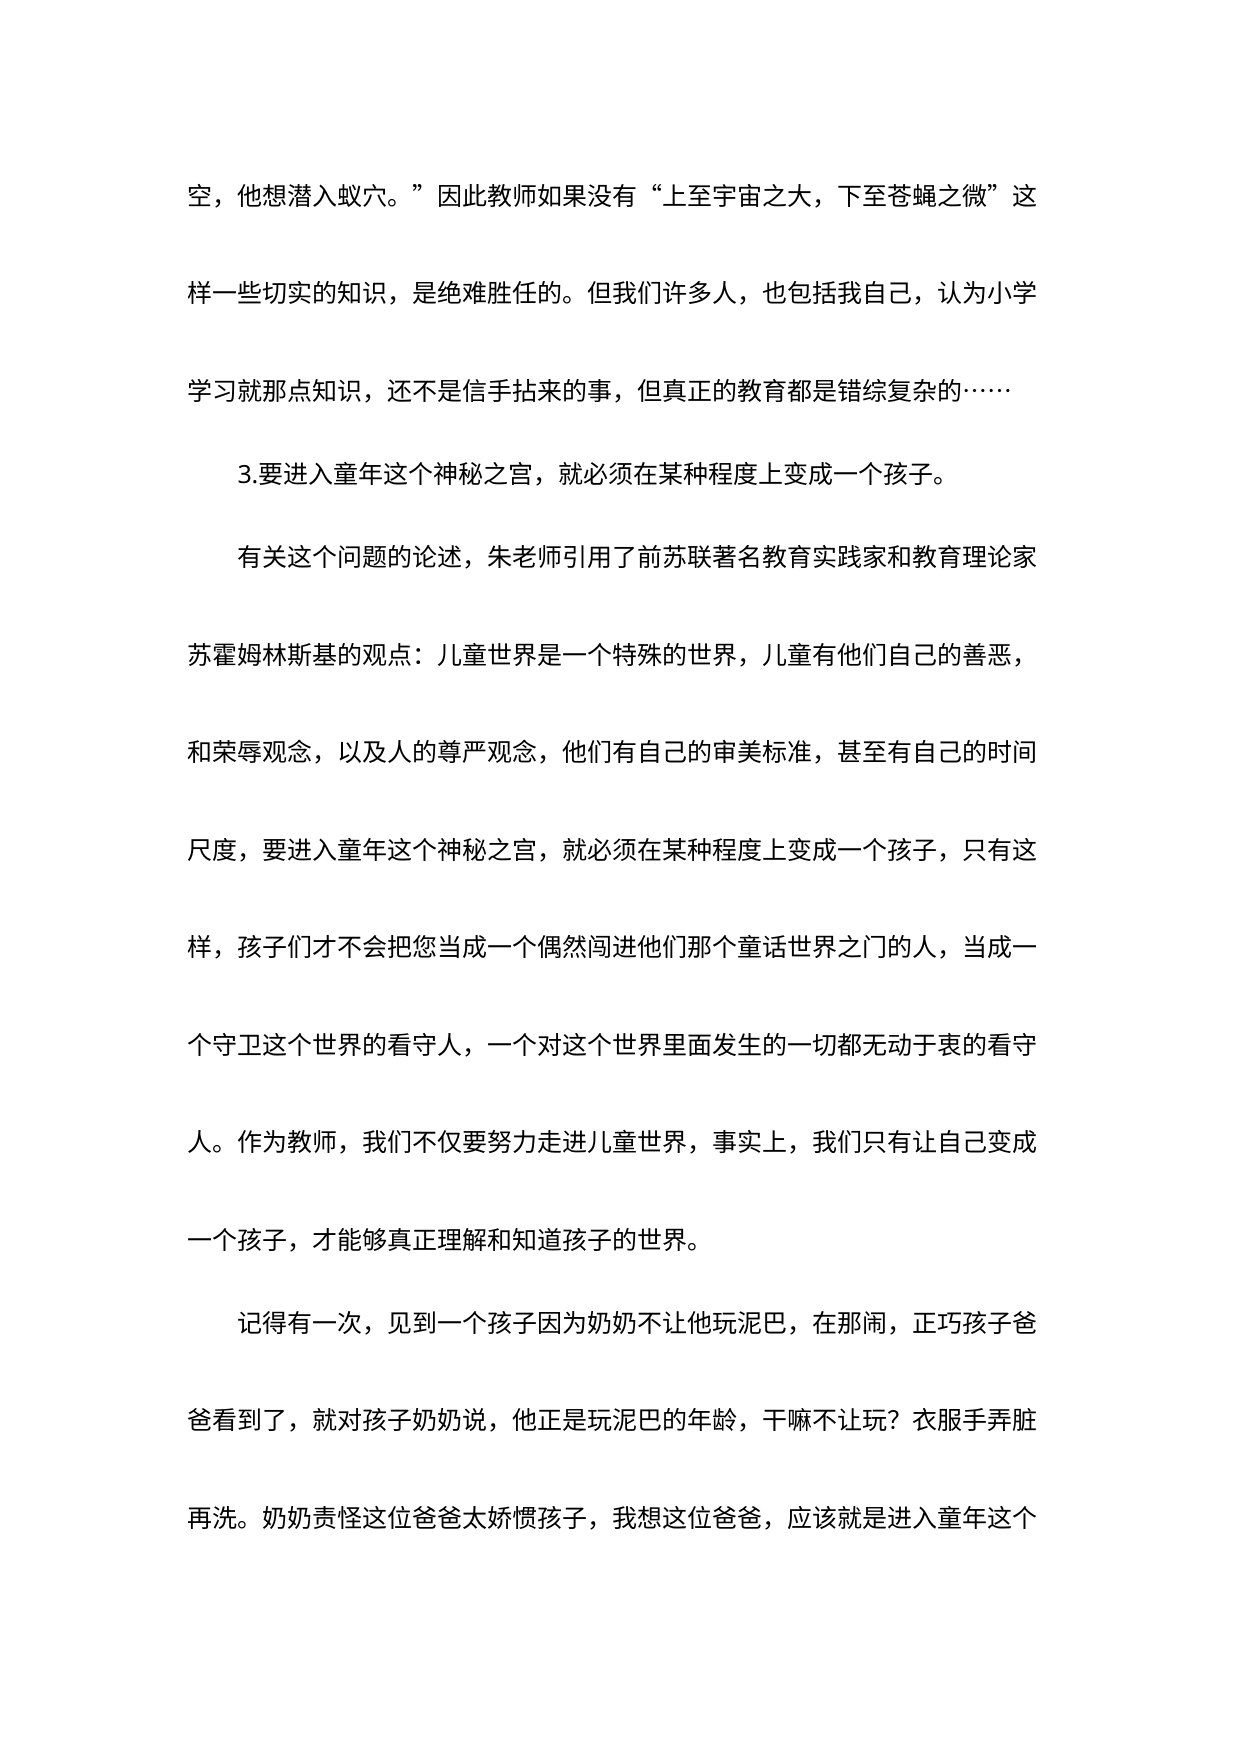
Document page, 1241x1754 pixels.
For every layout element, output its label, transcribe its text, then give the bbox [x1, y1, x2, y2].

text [187, 162, 1053, 422]
text 3.要进入童年这个神秘之宫，就必须在某种程度上变成一个孩子。 [187, 440, 1053, 505]
text 有关这个问题的论述，朱老师引用了前苏联著名教育实践家和教育理论家苏霍姆林斯基的观点：儿童世界是一个特殊的世界，儿童有他们自己的善恶，和荣辱观念，以及人的尊严观念，他们有自己的审美标准，甚至有自己的时间尺度，要进入童年这个神秘之宫，就必须在某种程度上变成一个孩子，只有这样，孩子们才不会把您当成一个偶然闯进他们那个童话世界之门的人，当成一个守卫这个世界的看守人，一个对这个世界里面发生的一切都无动于衷的看守人。作为教师，我们不仅要努力走进儿童世界，事实上，我们只有让自己变成一个孩子，才能够真正理解和知道孩子的世界。 [187, 523, 1053, 1271]
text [187, 1289, 1053, 1549]
